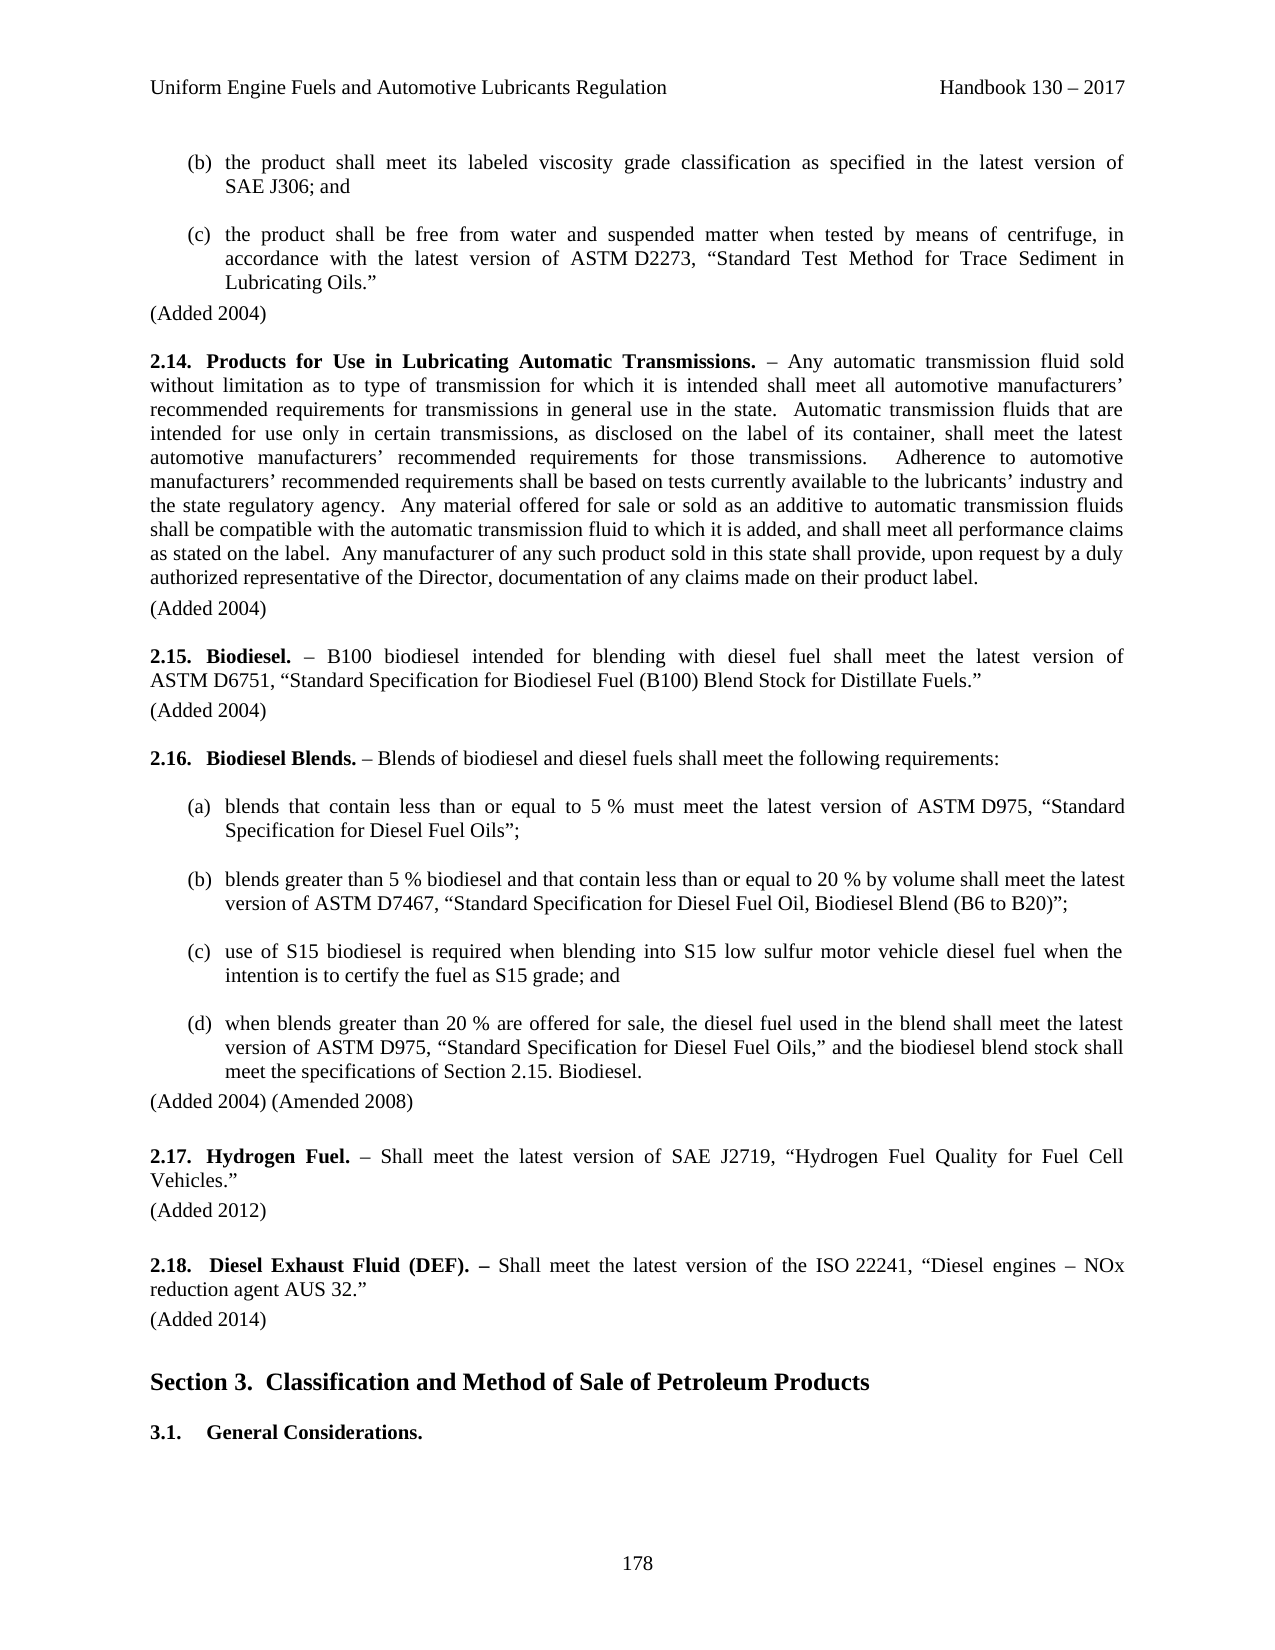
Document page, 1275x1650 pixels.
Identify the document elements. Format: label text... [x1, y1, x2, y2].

list blends greater than 5 % biodiesel and that contain less than or equal to 20 % by volume shall meet the latest version of ASTM D7467, “Standard Specification for Diesel Fuel Oil, Biodiesel Blend (B6 to B20)”; [187, 867, 1125, 915]
list use of S15 biodiesel is required when blending into S15 low sulfur motor vehicle diesel fuel when the intention is to certify the fuel as S15 grade; and [187, 939, 1125, 987]
text (Added 2004) [150, 596, 1125, 620]
text 2.15. Biodiesel. – B100 biodiesel intended for blending with diesel fuel shall meet the latest version of ASTM D6751, “Standard Specification for Biodiesel Fuel (B100) Blend Stock for Distillate Fuels.” [150, 644, 1125, 692]
text (Added 2004) [150, 698, 1125, 722]
text 2.18. Diesel Exhaust Fluid (DEF). – Shall meet the latest version of the ISO 22241, “Diesel engines – NOx reduction agent AUS 32.” [150, 1252, 1125, 1301]
text 2.17. Hydrogen Fuel. – Shall meet the latest version of SAE J2719, “Hydrogen Fuel Quality for Fuel Cell Vehicles.” [150, 1144, 1125, 1192]
text 3.1. General Considerations. [150, 1420, 1125, 1444]
text (b) the product shall meet its labeled viscosity grade classification as specified in the latest version of SAE J306; and [187, 150, 1125, 198]
list when blends greater than 20 % are offered for sale, the diesel fuel used in the blend shall meet the latest version of ASTM D975, “Standard Specification for Diesel Fuel Oils,” and the biodiesel blend stock shall meet the specifications of Section 2.15. Biodiesel. [187, 1011, 1125, 1083]
text Section 3. Classification and Method of Sale of Petroleum Products [150, 1367, 1125, 1396]
text 2.14. Products for Use in Lubricating Automatic Transmissions. – Any automatic transmission fluid sold without limitation as to type of transmission for which it is intended shall meet all automotive manufacturers’ recommended requirements for transmissions in general use in the state. Automatic transmission fluids that are intended for use only in certain transmissions, as disclosed on the label of its container, shall meet the latest automotive manufacturers’ recommended requirements for those transmissions. Adherence to automotive manufacturers’ recommended requirements shall be based on tests currently available to the lubricants’ industry and the state regulatory agency. Any material offered for sale or sold as an additive to automatic transmission fluids shall be compatible with the automatic transmission fluid to which it is added, and shall meet all performance claims as stated on the label. Any manufacturer of any such product sold in this state shall provide, upon request by a duly authorized representative of the Director, documentation of any claims made on their product label. [150, 349, 1125, 589]
text (Added 2012) [150, 1198, 1125, 1222]
text (Added 2014) [150, 1307, 1125, 1331]
text (c) the product shall be free from water and suspended matter when tested by means of centrifuge, in accordance with the latest version of ASTM D2273, “Standard Test Method for Trace Sediment in Lubricating Oils.” [187, 222, 1125, 294]
text (Added 2004) (Amended 2008) [150, 1089, 1125, 1113]
list blends that contain less than or equal to 5 % must meet the latest version of ASTM D975, “Standard Specification for Diesel Fuel Oils”; [187, 794, 1125, 842]
text 2.16. Biodiesel Blends. – Blends of biodiesel and diesel fuels shall meet the following requirements: [150, 746, 1125, 770]
text (Added 2004) [150, 301, 1125, 325]
